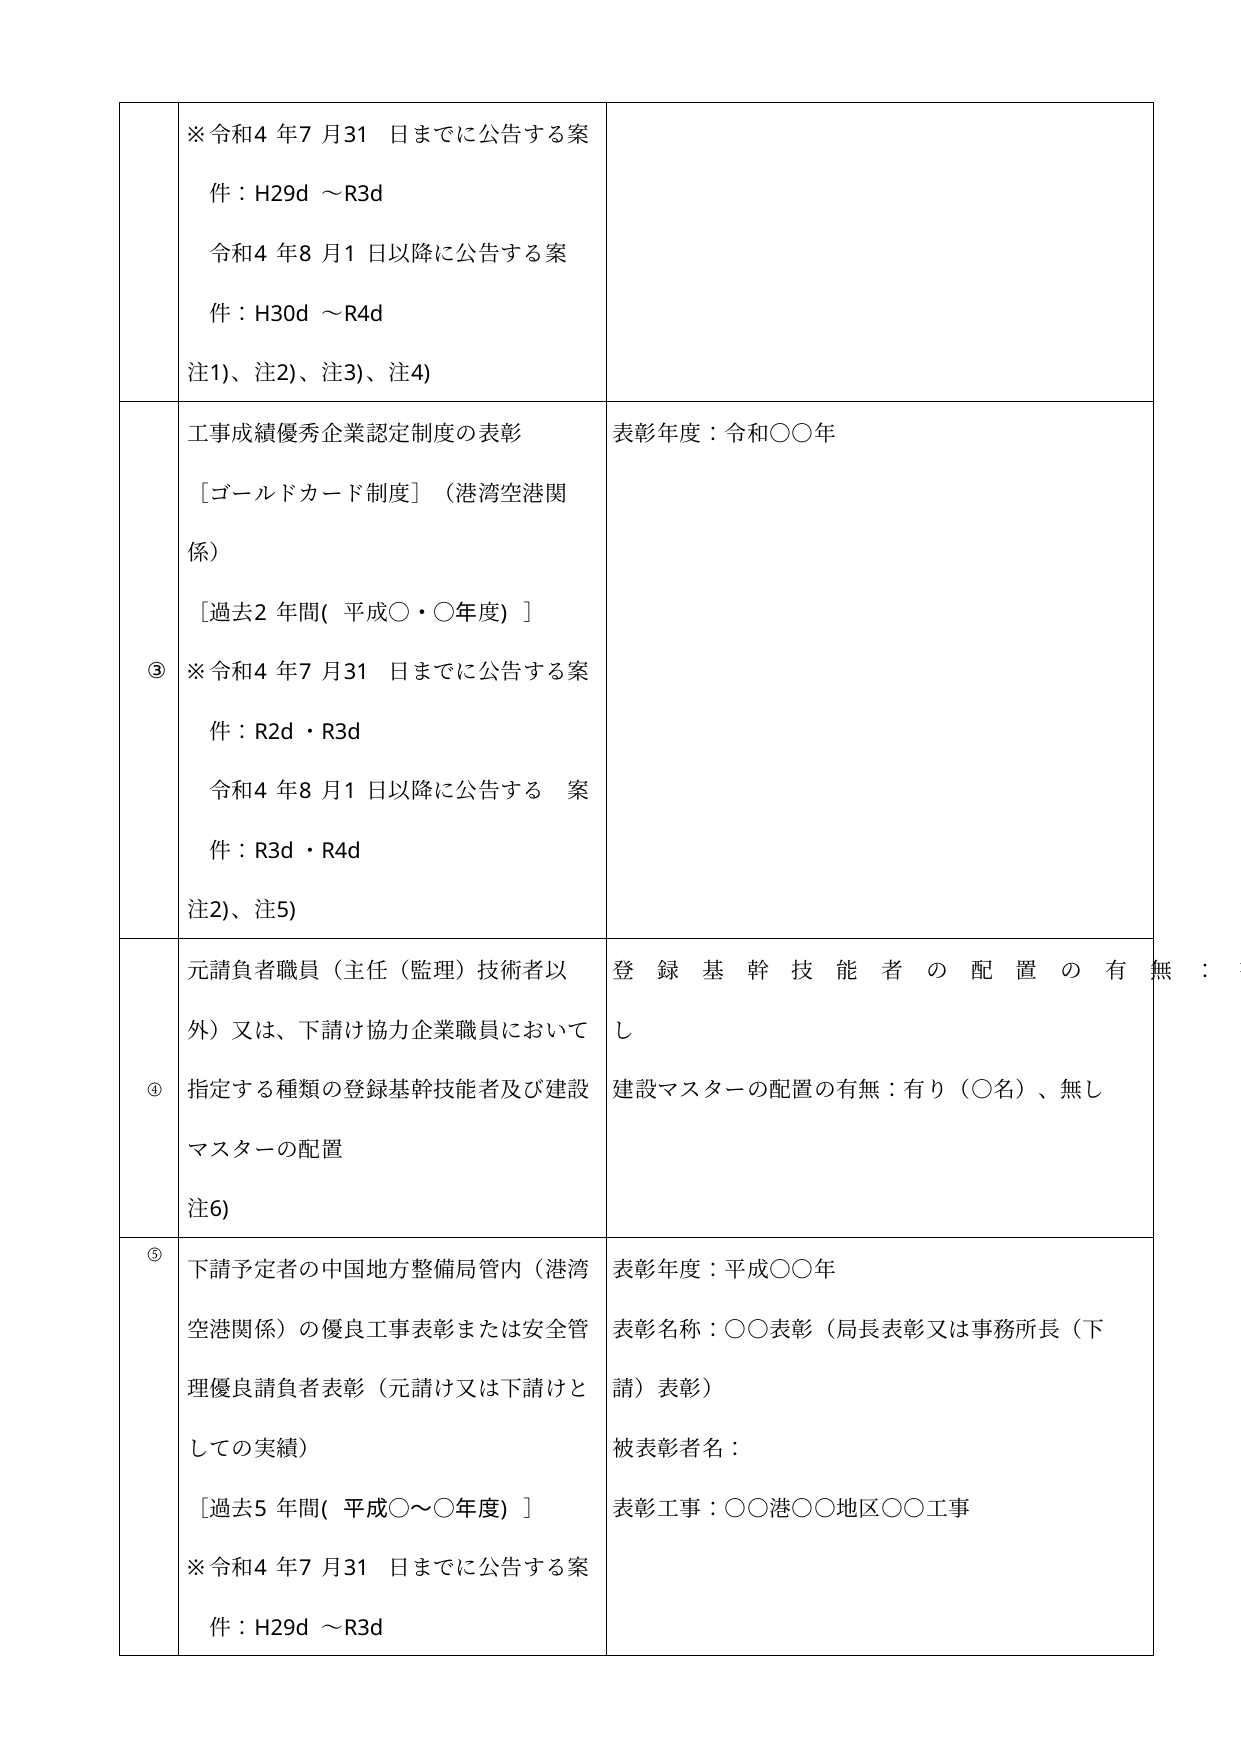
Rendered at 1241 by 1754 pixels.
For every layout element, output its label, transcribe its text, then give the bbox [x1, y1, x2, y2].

table_cell ③ [120, 402, 178, 938]
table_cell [179, 103, 606, 401]
table_cell ② [120, 103, 178, 401]
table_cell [607, 1238, 1153, 1655]
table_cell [607, 103, 1153, 401]
table_cell 元請負者職員（主任（監理）技術者以外）又は、下請け協力企業職員において指定する種類の登録基幹技能者及び建設マスターの配置 注6) [179, 939, 606, 1237]
table_cell 登録基幹技能者の配置の有無：有り（○名）、無し 建設マスターの配置の有無：有り（○名）、無し [607, 939, 1153, 1237]
table_cell 工事成績優秀企業認定制度の表彰 ［ゴールドカード制度］（港湾空港関係） ［過去2年間(平成○・○年度)］ ※令和4年7月31日までに公告する案件：R2d・R3d 令和4年8月1日以降に公告する 案件：R3d・R4d 注2)、注5) [179, 402, 606, 938]
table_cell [179, 1238, 606, 1655]
table_cell ④ [120, 939, 178, 1237]
table_cell ⑤ [120, 1238, 178, 1655]
table_cell 表彰年度：令和○○年 [607, 402, 1153, 938]
